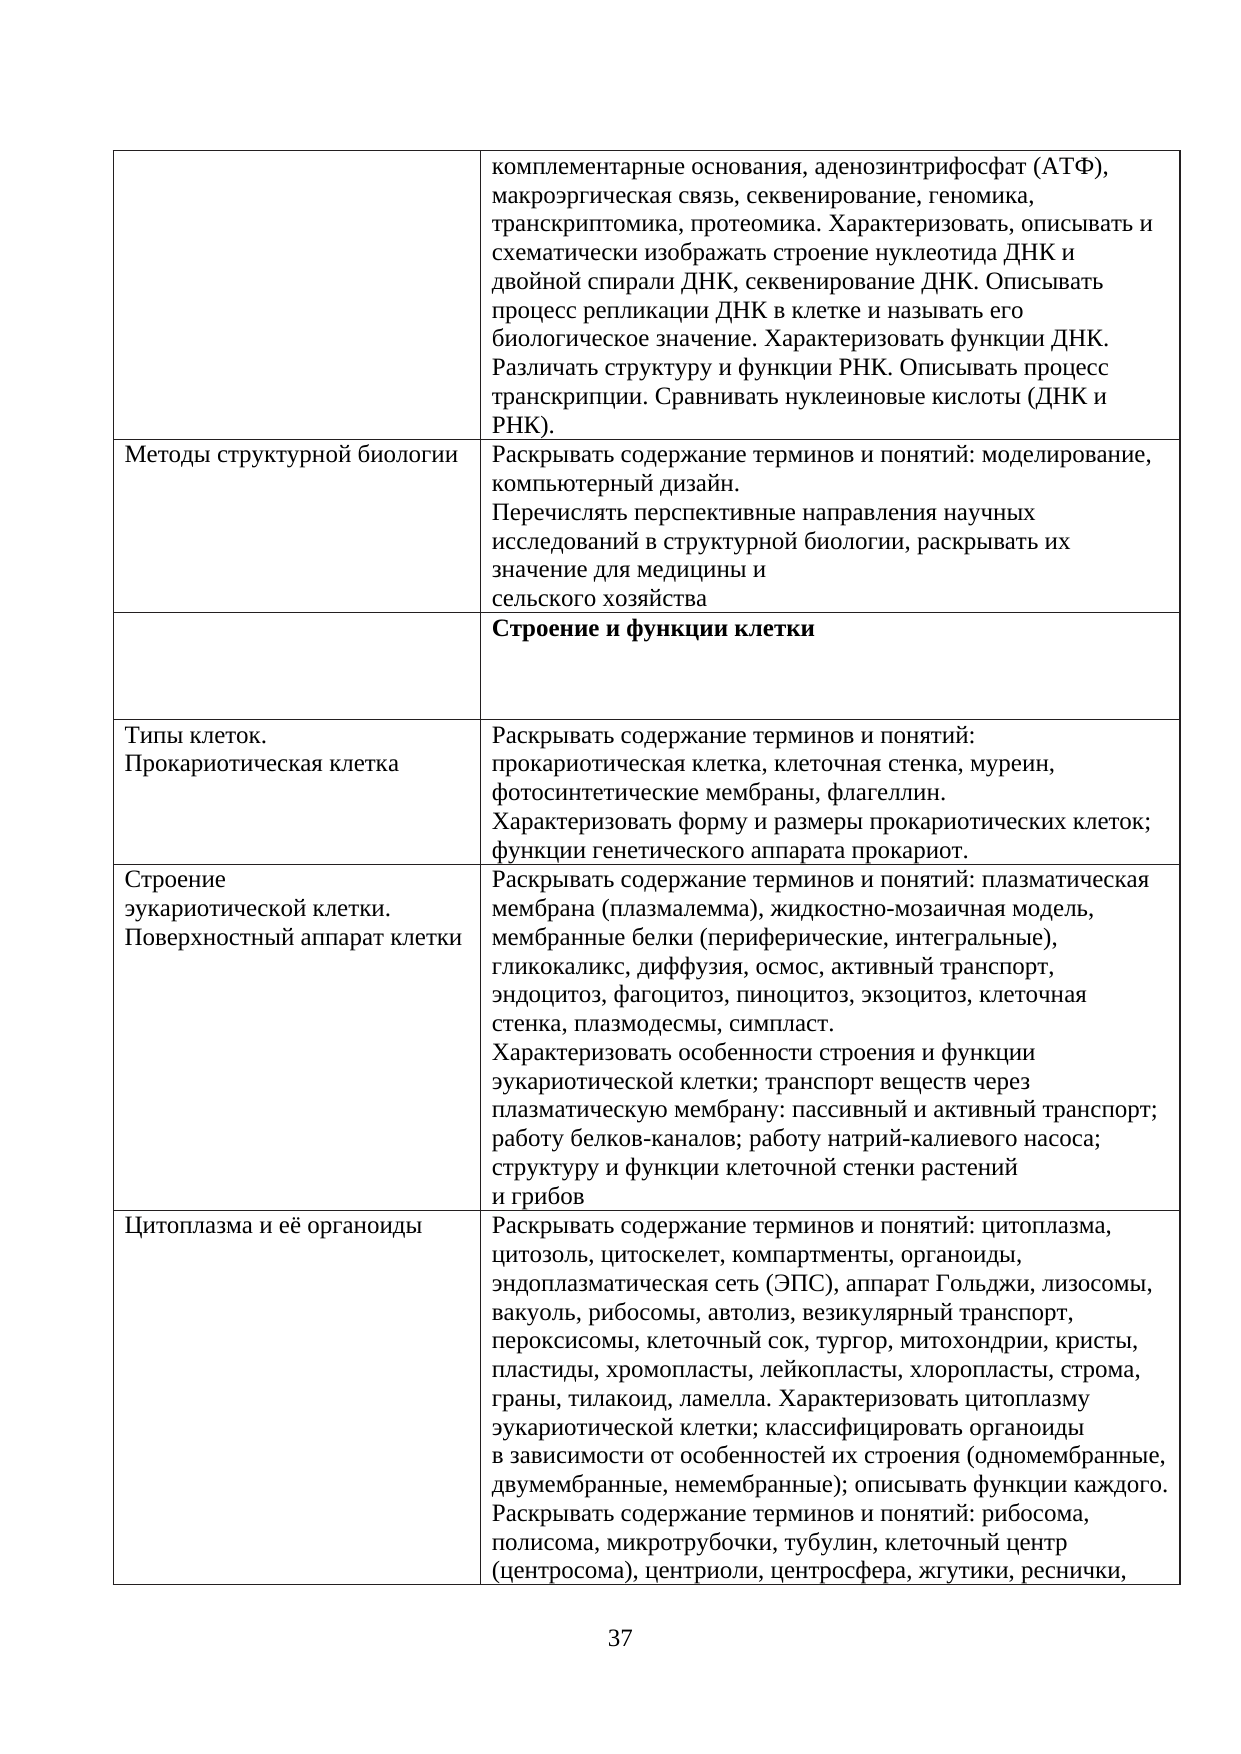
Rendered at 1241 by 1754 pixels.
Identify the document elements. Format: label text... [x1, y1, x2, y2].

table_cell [481, 1211, 1179, 1584]
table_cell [114, 1211, 480, 1584]
table_cell Строение и функции клетки [481, 613, 1179, 719]
table_cell Строение эукариотической клетки. Поверхностный аппарат клетки [114, 865, 480, 1209]
table_cell Типы клеток. Прокариотическая клетка [114, 720, 480, 863]
table_cell Методы структурной биологии [114, 440, 480, 612]
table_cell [114, 151, 480, 438]
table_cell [481, 151, 1179, 438]
table_cell [114, 613, 480, 719]
table_cell Раскрывать содержание терминов и понятий: прокариотическая клетка, клеточная стенка, муреин, фотосинтетические мембраны, флагеллин. Характеризовать форму и размеры прокариотических клеток; функции генетического аппарата прокариот. [481, 720, 1179, 863]
table_cell Раскрывать содержание терминов и понятий: моделирование, компьютерный дизайн. Перечислять перспективные направления научных исследований в структурной биологии, раскрывать их значение для медицины и сельского хозяйства [481, 440, 1179, 612]
table_cell Раскрывать содержание терминов и понятий: плазматическая мембрана (плазмалемма), жидкостно-мозаичная модель, мембранные белки (периферические, интегральные), гликокаликс, диффузия, осмос, активный транспорт, эндоцитоз, фагоцитоз, пиноцитоз, экзоцитоз, клеточная стенка, плазмодесмы, симпласт. Характеризовать особенности строения и функции эукариотической клетки; транспорт веществ через плазматическую мембрану: пассивный и активный транспорт; работу белков-каналов; работу натрий-калиевого насоса; структуру и функции клеточной стенки растений и грибов [481, 865, 1179, 1209]
